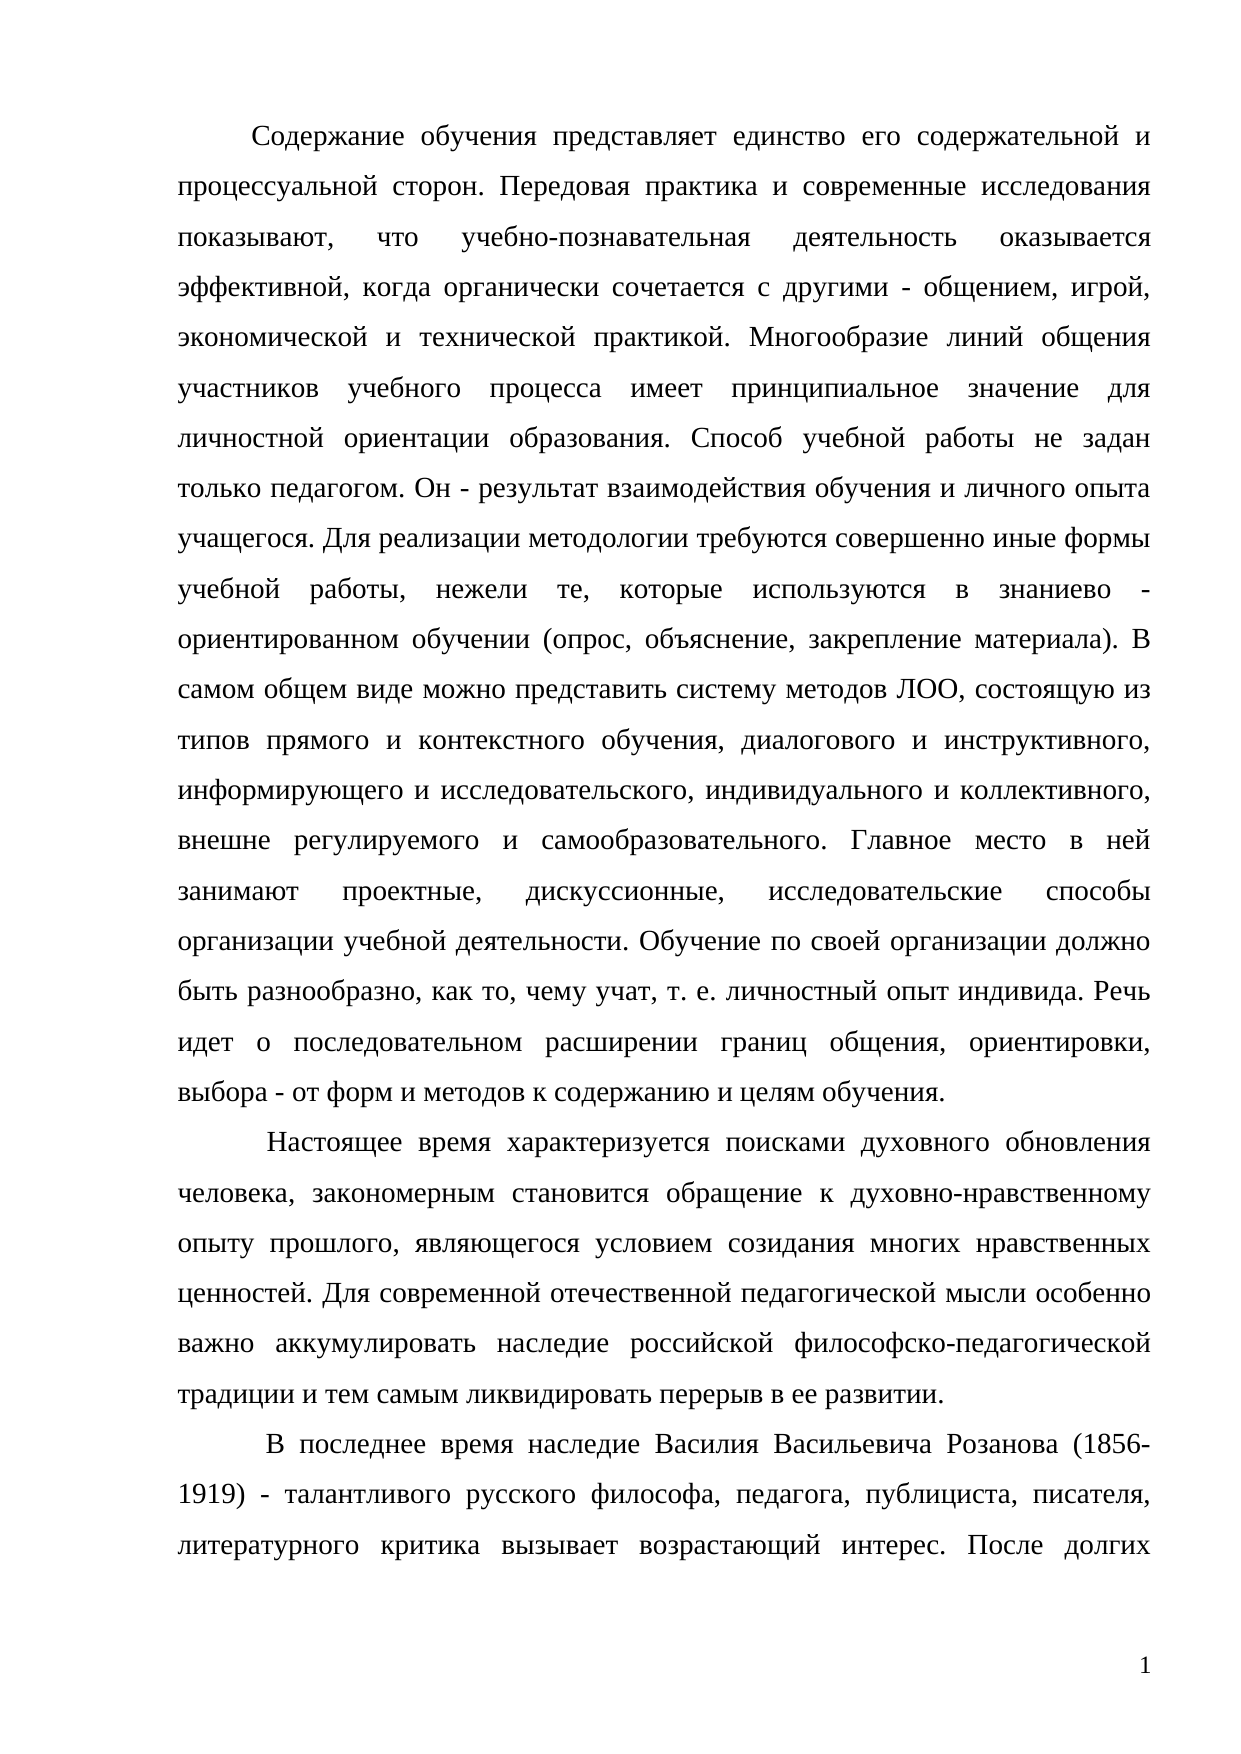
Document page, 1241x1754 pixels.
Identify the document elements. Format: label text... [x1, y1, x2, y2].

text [177, 1426, 1152, 1560]
text Содержание обучения представляет единство его содержательной и процессуальной сторон. Передовая практика и современные исследования показывают, что учебно-познавательная деятельность оказывается эффективной, когда органически сочетается с другими - общением, игрой, экономической и технической практикой. Многообразие линий общения участников учебного процесса имеет принципиальное значение для личностной ориентации образования. Способ учебной работы не задан только педагогом. Он - результат взаимодействия обучения и личного опыта учащегося. Для реализации методологии требуются совершенно иные формы учебной работы, нежели те, которые используются в знаниево -ориентированном обучении (опрос, объяснение, закрепление материала). В самом общем виде можно представить систему методов ЛОО, состоящую из типов прямого и контекстного обучения, диалогового и инструктивного, информирующего и исследовательского, индивидуального и коллективного, внешне регулируемого и самообразовательного. Главное место в ней занимают проектные, дискуссионные, исследовательские способы организации учебной деятельности. Обучение по своей организации должно быть разнообразно, как то, чему учат, т. е. личностный опыт индивида. Речь идет о последовательном расширении границ общения, ориентировки, выбора - от форм и методов к содержанию и целям обучения. [177, 118, 1152, 1108]
text Настоящее время характеризуется поисками духовного обновления человека, закономерным становится обращение к духовно-нравственному опыту прошлого, являющегося условием созидания многих нравственных ценностей. Для современной отечественной педагогической мысли особенно важно аккумулировать наследие российской философско-педагогической традиции и тем самым ликвидировать перерыв в ее развитии. [177, 1124, 1152, 1409]
